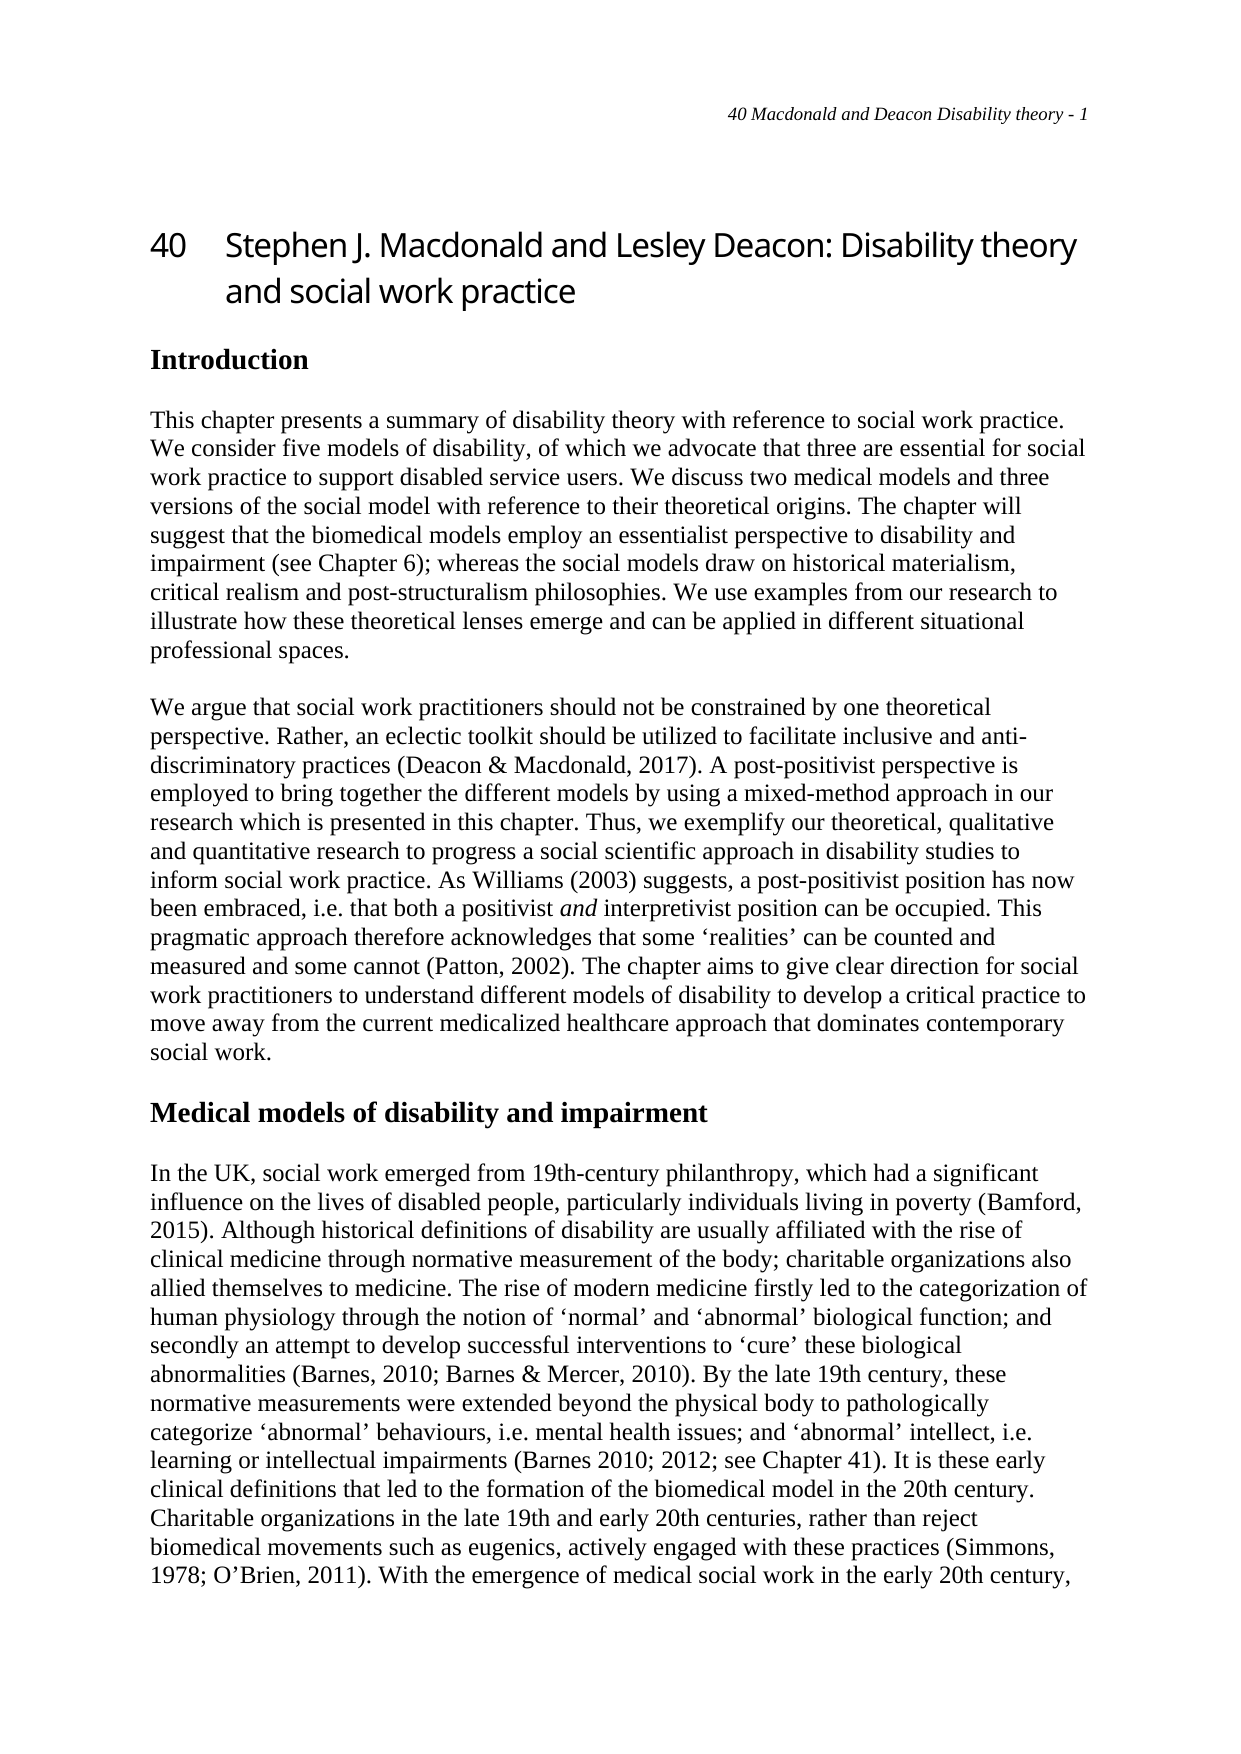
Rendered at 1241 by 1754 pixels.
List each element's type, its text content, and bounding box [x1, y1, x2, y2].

subtitle Medical models of disability and impairment [150, 1095, 1090, 1129]
text This chapter presents a summary of disability theory with reference to social work practice. We consider five models of disability, of which we advocate that three are essential for social work practice to support disabled service users. We discuss two medical models and three versions of the social model with reference to their theoretical origins. The chapter will suggest that the biomedical models employ an essentialist perspective to disability and impairment (see Chapter 6); whereas the social models draw on historical materialism, critical realism and post-structuralism philosophies. We use examples from our research to illustrate how these theoretical lenses emerge and can be applied in different situational professional spaces. [150, 405, 1090, 663]
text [150, 1158, 1090, 1589]
title 40 Stephen J. Macdonald and Lesley Deacon: Disability theory and social work practice [150, 222, 1090, 313]
text We argue that social work practitioners should not be constrained by one theoretical perspective. Rather, an eclectic toolkit should be utilized to facilitate inclusive and anti-discriminatory practices (Deacon & Macdonald, 2017). A post-positivist perspective is employed to bring together the different models by using a mixed-method approach in our research which is presented in this chapter. Thus, we exemplify our theoretical, qualitative and quantitative research to progress a social scientific approach in disability studies to inform social work practice. As Williams (2003) suggests, a post-positivist position has now been embraced, i.e. that both a positivist and interpretivist position can be occupied. This pragmatic approach therefore acknowledges that some ‘realities’ can be counted and measured and some cannot (Patton, 2002). The chapter aims to give clear direction for social work practitioners to understand different models of disability to develop a critical practice to move away from the current medicalized healthcare approach that dominates contemporary social work. [150, 692, 1090, 1066]
subtitle Introduction [150, 342, 1090, 376]
